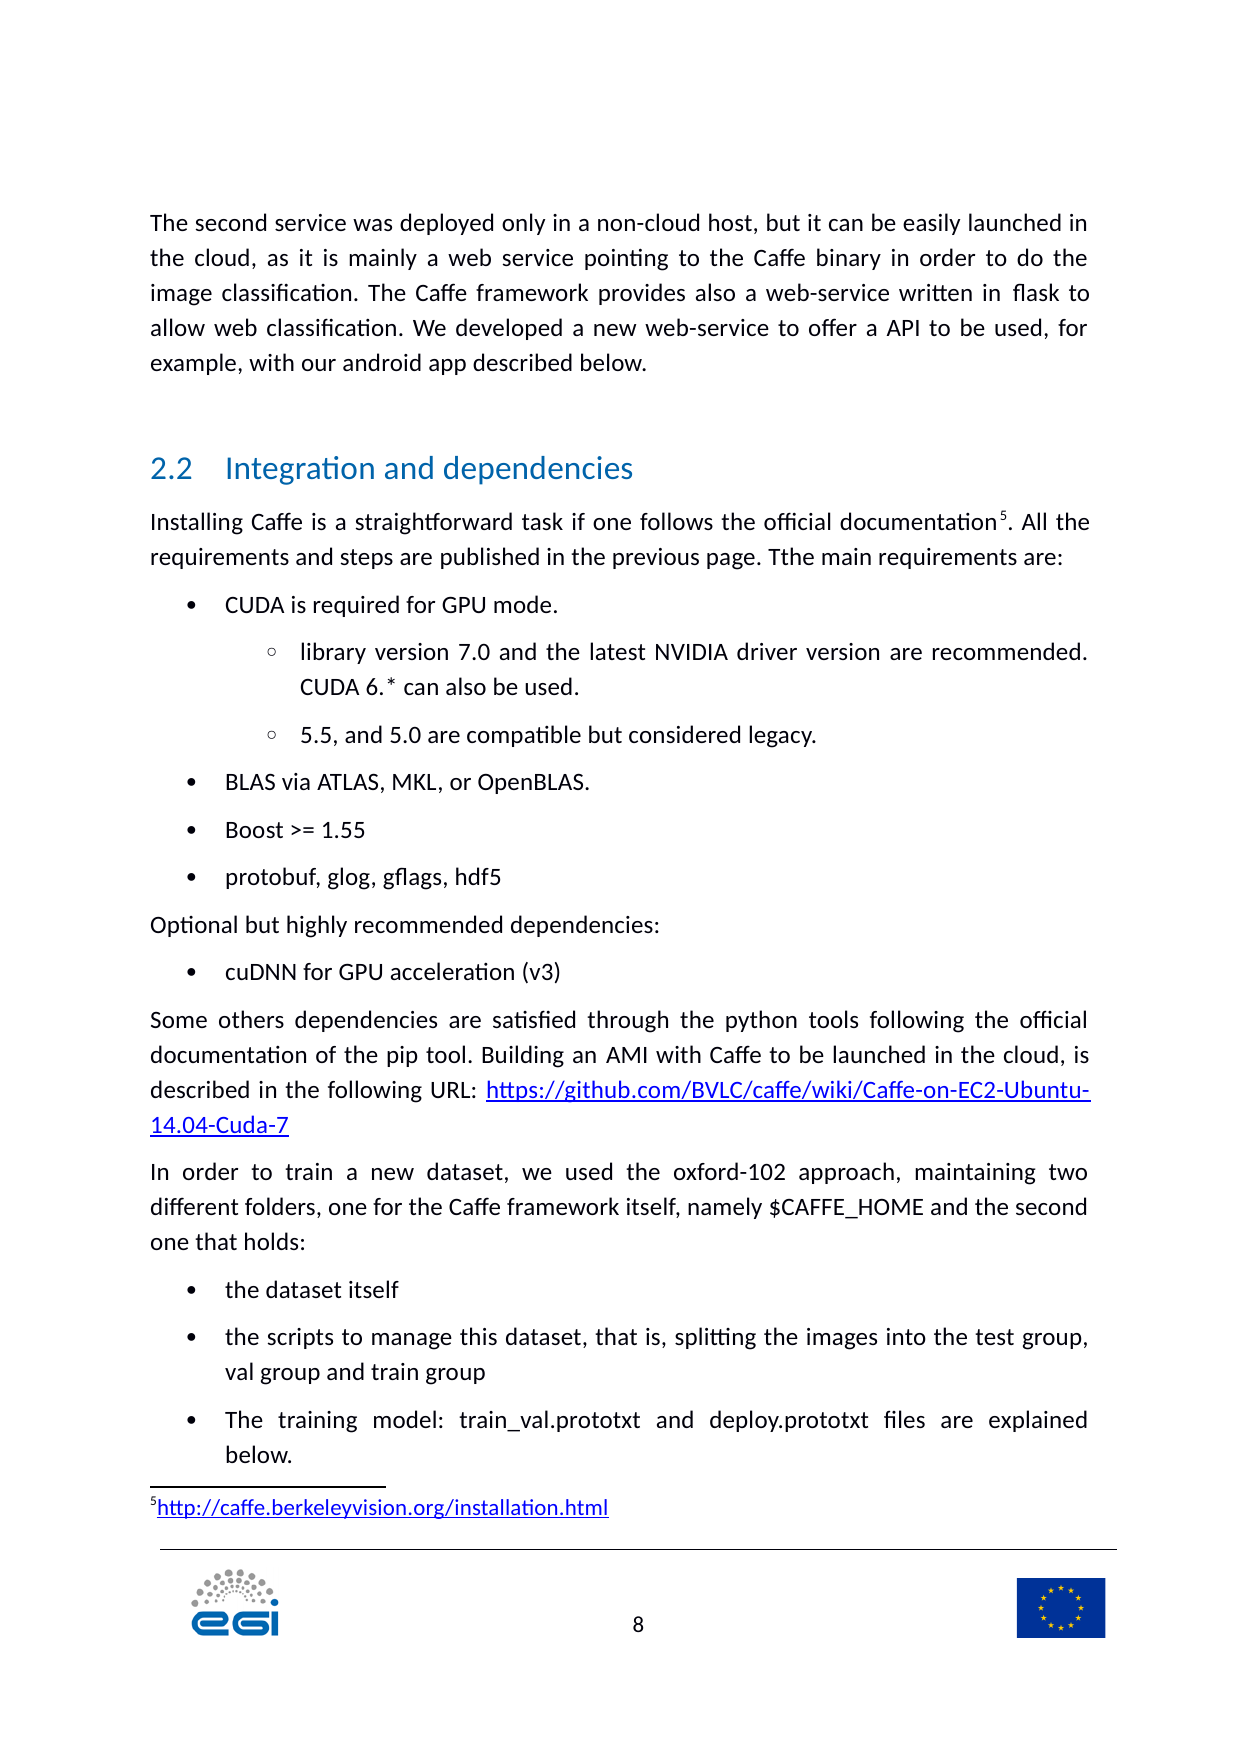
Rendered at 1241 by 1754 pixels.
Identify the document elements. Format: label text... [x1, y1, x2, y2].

list 5.5, and 5.0 are compatible but considered legacy. [262, 719, 1090, 749]
list library version 7.0 and the latest NVIDIA driver version are recommended. CUDA 6.* can also be used. [262, 637, 1090, 702]
subtitle Integration and dependencies [150, 447, 1090, 488]
text Optional but highly recommended dependencies: [150, 909, 1090, 939]
list the scripts to manage this dataset, that is, splitting the images into the test group, val group and train group [187, 1322, 1090, 1387]
picture [1016, 1578, 1106, 1638]
list protobuf, glog, gflags, hdf5 [187, 862, 1090, 892]
text Some others dependencies are satisfied through the python tools following the official documentation of the pip tool. Building an AMI with Caffe to be launched in the cloud, is described in the following URL: https://github.com/BVLC/caffe/wiki/Caffe-on-EC2-Ubuntu-14.04-Cuda-7 [150, 1004, 1090, 1139]
picture [171, 1567, 297, 1638]
list CUDA is required for GPU mode. [187, 589, 1090, 619]
text The second service was deployed only in a non-cloud host, but it can be easily launched in the cloud, as it is mainly a web service pointing to the Caffe binary in order to do the image classification. The Caffe framework provides also a web-service written in flask to allow web classification. We developed a new web-service to offer a API to be used, for example, with our android app described below. [150, 207, 1090, 377]
list the dataset itself [187, 1274, 1090, 1304]
list The training model: train_val.prototxt and deploy.prototxt files are explained below. [187, 1404, 1090, 1469]
list BLAS via ATLAS, MKL, or OpenBLAS. [187, 767, 1090, 797]
list Boost >= 1.55 [187, 814, 1090, 844]
text Installing Caffe is a straightforward task if one follows the official documentation. All the requirements and steps are published in the previous page. Tthe main requirements are: [150, 507, 1090, 572]
list cuDNN for GPU acceleration (v3) [187, 957, 1090, 987]
text In order to train a new dataset, we used the oxford-102 approach, maintaining two different folders, one for the Caffe framework itself, namely $CAFFE_HOME and the second one that holds: [150, 1157, 1090, 1257]
